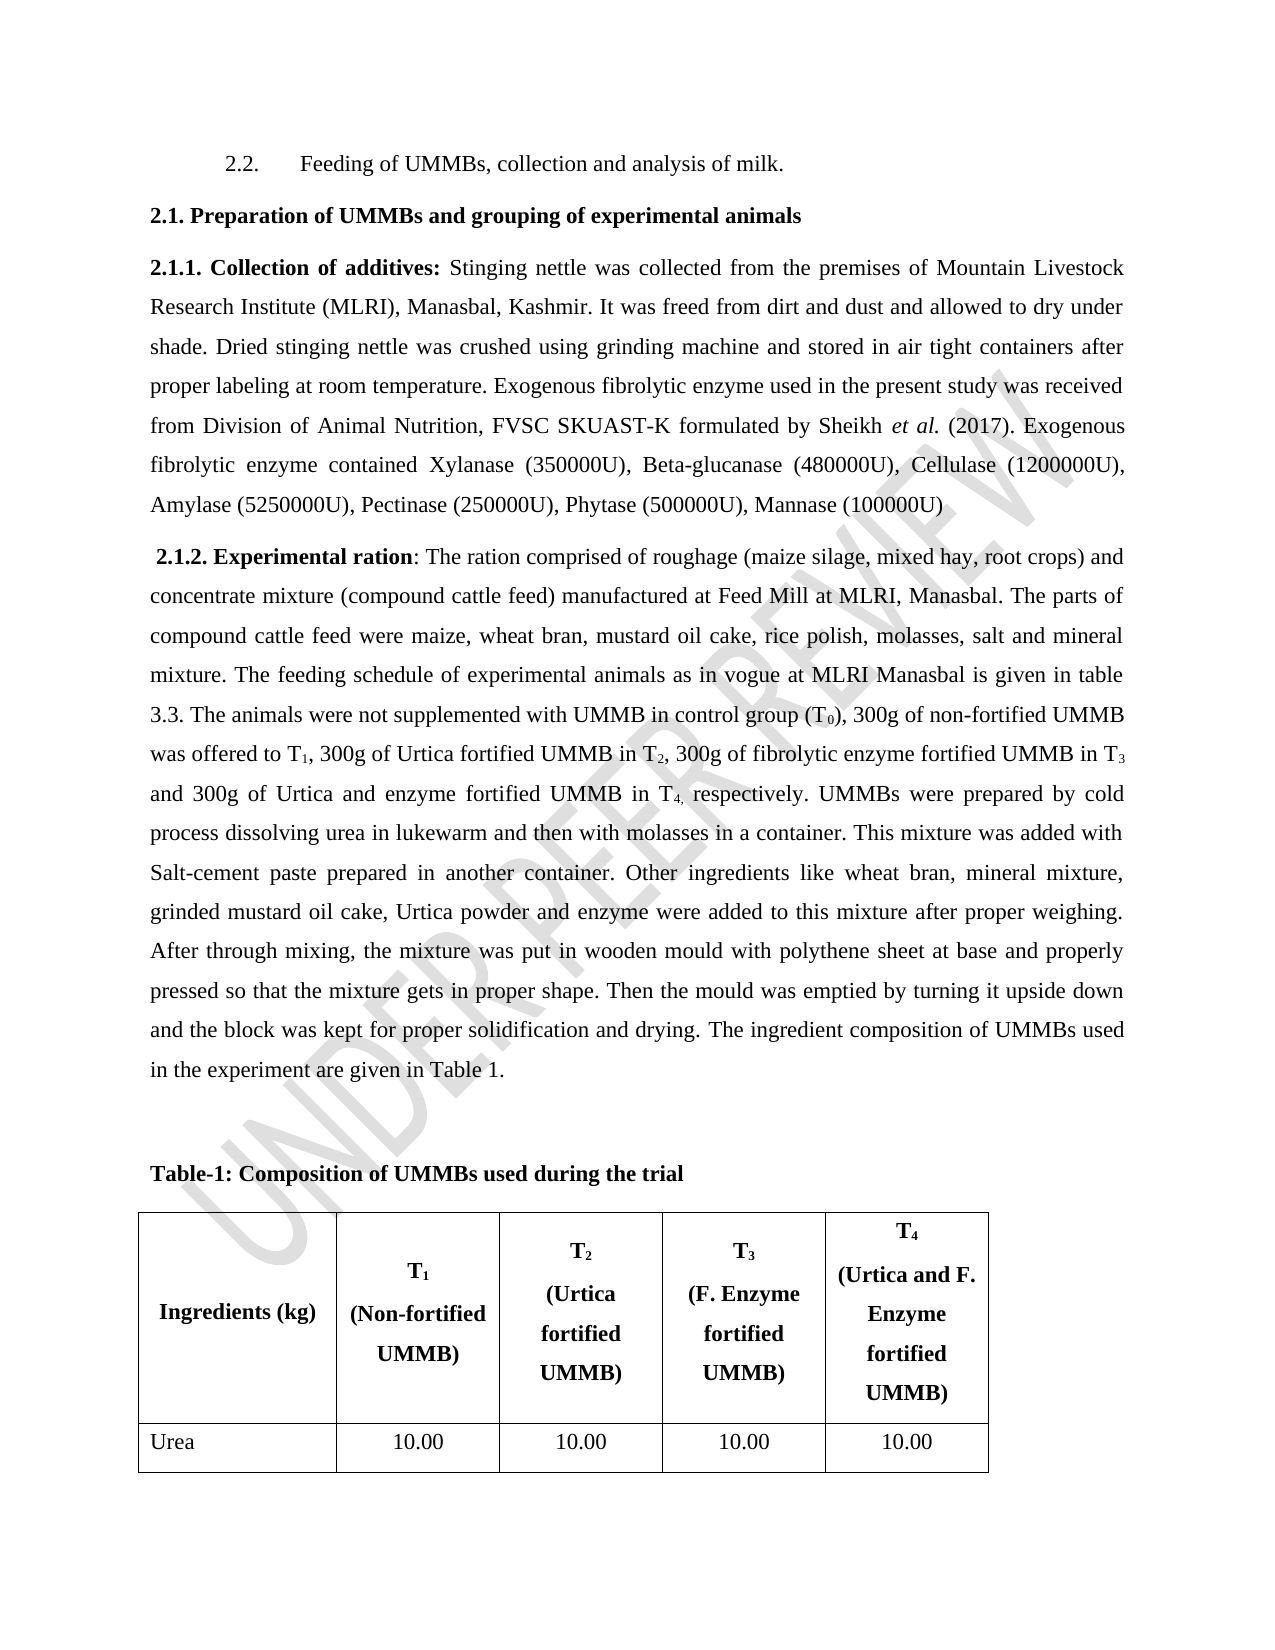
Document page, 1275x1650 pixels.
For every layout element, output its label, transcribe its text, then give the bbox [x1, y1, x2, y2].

text 2.1.1. Collection of additives: Stinging nettle was collected from the premises of Mountain Livestock Research Institute (MLRI), Manasbal, Kashmir. It was freed from dirt and dust and allowed to dry under shade. Dried stinging nettle was crushed using grinding machine and stored in air tight containers after proper labeling at room temperature. Exogenous fibrolytic enzyme used in the present study was received from Division of Animal Nutrition, FVSC SKUAST-K formulated by Sheikh et al. (2017). Exogenous fibrolytic enzyme contained Xylanase (350000U), Beta-glucanase (480000U), Cellulase (1200000U), Amylase (5250000U), Pectinase (250000U), Phytase (500000U), Mannase (100000U) [150, 254, 1125, 517]
table_header T4 (Urtica and F. Enzyme fortified UMMB) [826, 1213, 988, 1423]
table_header T1 (Non-fortified UMMB) [337, 1213, 499, 1423]
table_cell 10.00 [337, 1424, 499, 1472]
text 2.1. Preparation of UMMBs and grouping of experimental animals [150, 202, 1125, 228]
table_cell 10.00 [826, 1424, 988, 1472]
text Table-1: Composition of UMMBs used during the trial [150, 1160, 1125, 1186]
table_header Ingredients (kg) [139, 1213, 336, 1423]
text 2.2. Feeding of UMMBs, collection and analysis of milk. [225, 150, 1125, 176]
table_cell 10.00 [663, 1424, 825, 1472]
table_header T3 (F. Enzyme fortified UMMB) [663, 1213, 825, 1423]
text 2.1.2. Experimental ration: The ration comprised of roughage (maize silage, mixed hay, root crops) and concentrate mixture (compound cattle feed) manufactured at Feed Mill at MLRI, Manasbal. The parts of compound cattle feed were maize, wheat bran, mustard oil cake, rice polish, molasses, salt and mineral mixture. The feeding schedule of experimental animals as in vogue at MLRI Manasbal is given in table 3.3. The animals were not supplemented with UMMB in control group (T0), 300g of non-fortified UMMB was offered to T1, 300g of Urtica fortified UMMB in T2, 300g of fibrolytic enzyme fortified UMMB in T3 and 300g of Urtica and enzyme fortified UMMB in T4, respectively. UMMBs were prepared by cold process dissolving urea in lukewarm and then with molasses in a container. This mixture was added with Salt-cement paste prepared in another container. Other ingredients like wheat bran, mineral mixture, grinded mustard oil cake, Urtica powder and enzyme were added to this mixture after proper weighing. After through mixing, the mixture was put in wooden mould with polythene sheet at base and properly pressed so that the mixture gets in proper shape. Then the mould was emptied by turning it upside down and the block was kept for proper solidification and drying. The ingredient composition of UMMBs used in the experiment are given in Table 1. [150, 543, 1125, 1082]
table_header T2 (Urtica fortified UMMB) [500, 1213, 662, 1423]
table_cell 10.00 [500, 1424, 662, 1472]
table_cell Urea [139, 1424, 336, 1472]
